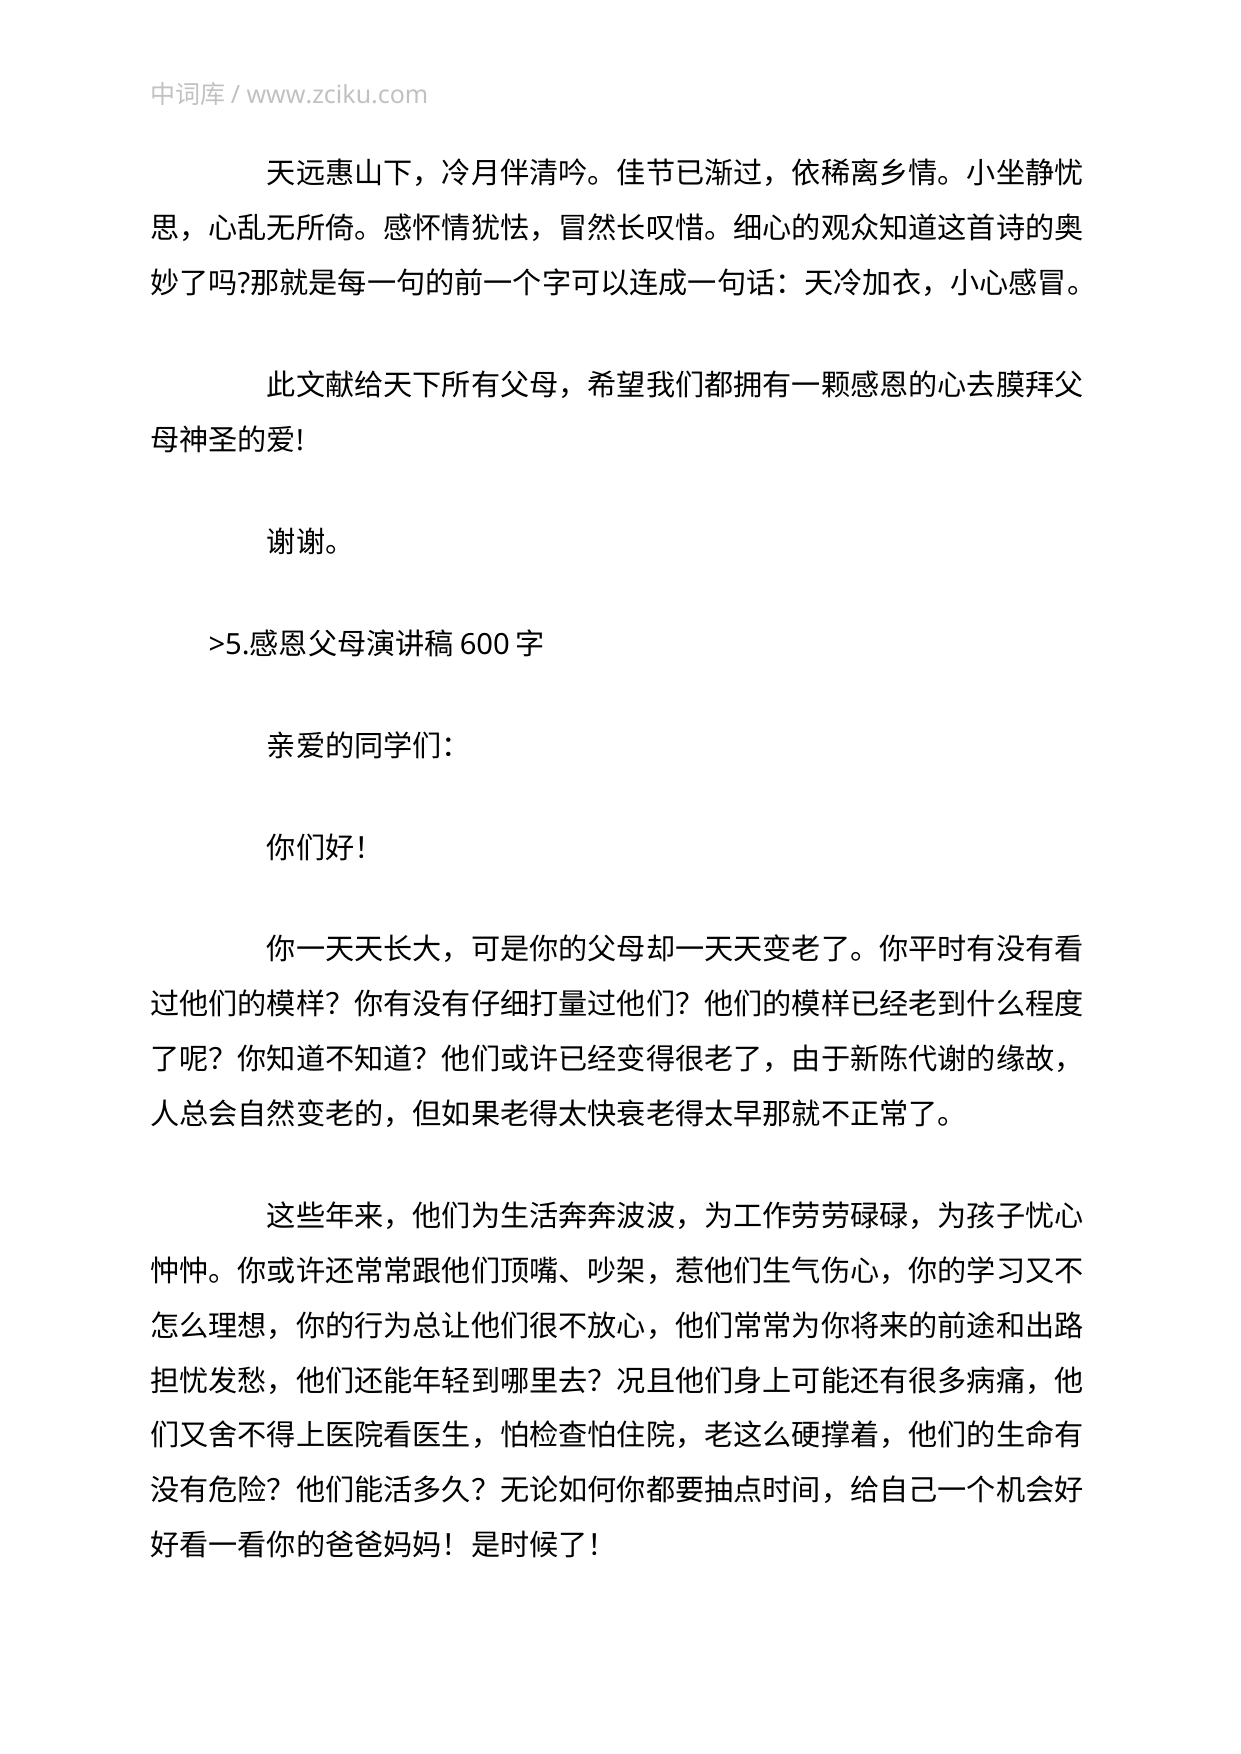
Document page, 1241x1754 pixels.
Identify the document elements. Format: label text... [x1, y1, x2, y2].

text 此文献给天下所有父母，希望我们都拥有一颗感恩的心去膜拜父母神圣的爱! [150, 362, 1090, 459]
text 天远惠山下，冷月伴清吟。佳节已渐过，依稀离乡情。小坐静忧思，心乱无所倚。感怀情犹怯，冒然长叹惜。细心的观众知道这首诗的奥妙了吗?那就是每一句的前一个字可以连成一句话：天冷加衣，小心感冒。 [150, 150, 1090, 302]
text >5.感恩父母演讲稿600字 [150, 620, 1090, 663]
text 你们好！ [150, 824, 1090, 866]
text 亲爱的同学们： [150, 722, 1090, 765]
text 谢谢。 [150, 519, 1090, 561]
text 这些年来，他们为生活奔奔波波，为工作劳劳碌碌，为孩子忧心忡忡。你或许还常常跟他们顶嘴、吵架，惹他们生气伤心，你的学习又不怎么理想，你的行为总让他们很不放心，他们常常为你将来的前途和出路担忧发愁，他们还能年轻到哪里去？况且他们身上可能还有很多病痛，他们又舍不得上医院看医生，怕检查怕住院，老这么硬撑着，他们的生命有没有危险？他们能活多久？无论如何你都要抽点时间，给自己一个机会好好看一看你的爸爸妈妈！是时候了！ [150, 1192, 1090, 1564]
text 你一天天长大，可是你的父母却一天天变老了。你平时有没有看过他们的模样？你有没有仔细打量过他们？他们的模样已经老到什么程度了呢？你知道不知道？他们或许已经变得很老了，由于新陈代谢的缘故，人总会自然变老的，但如果老得太快衰老得太早那就不正常了。 [150, 926, 1090, 1133]
